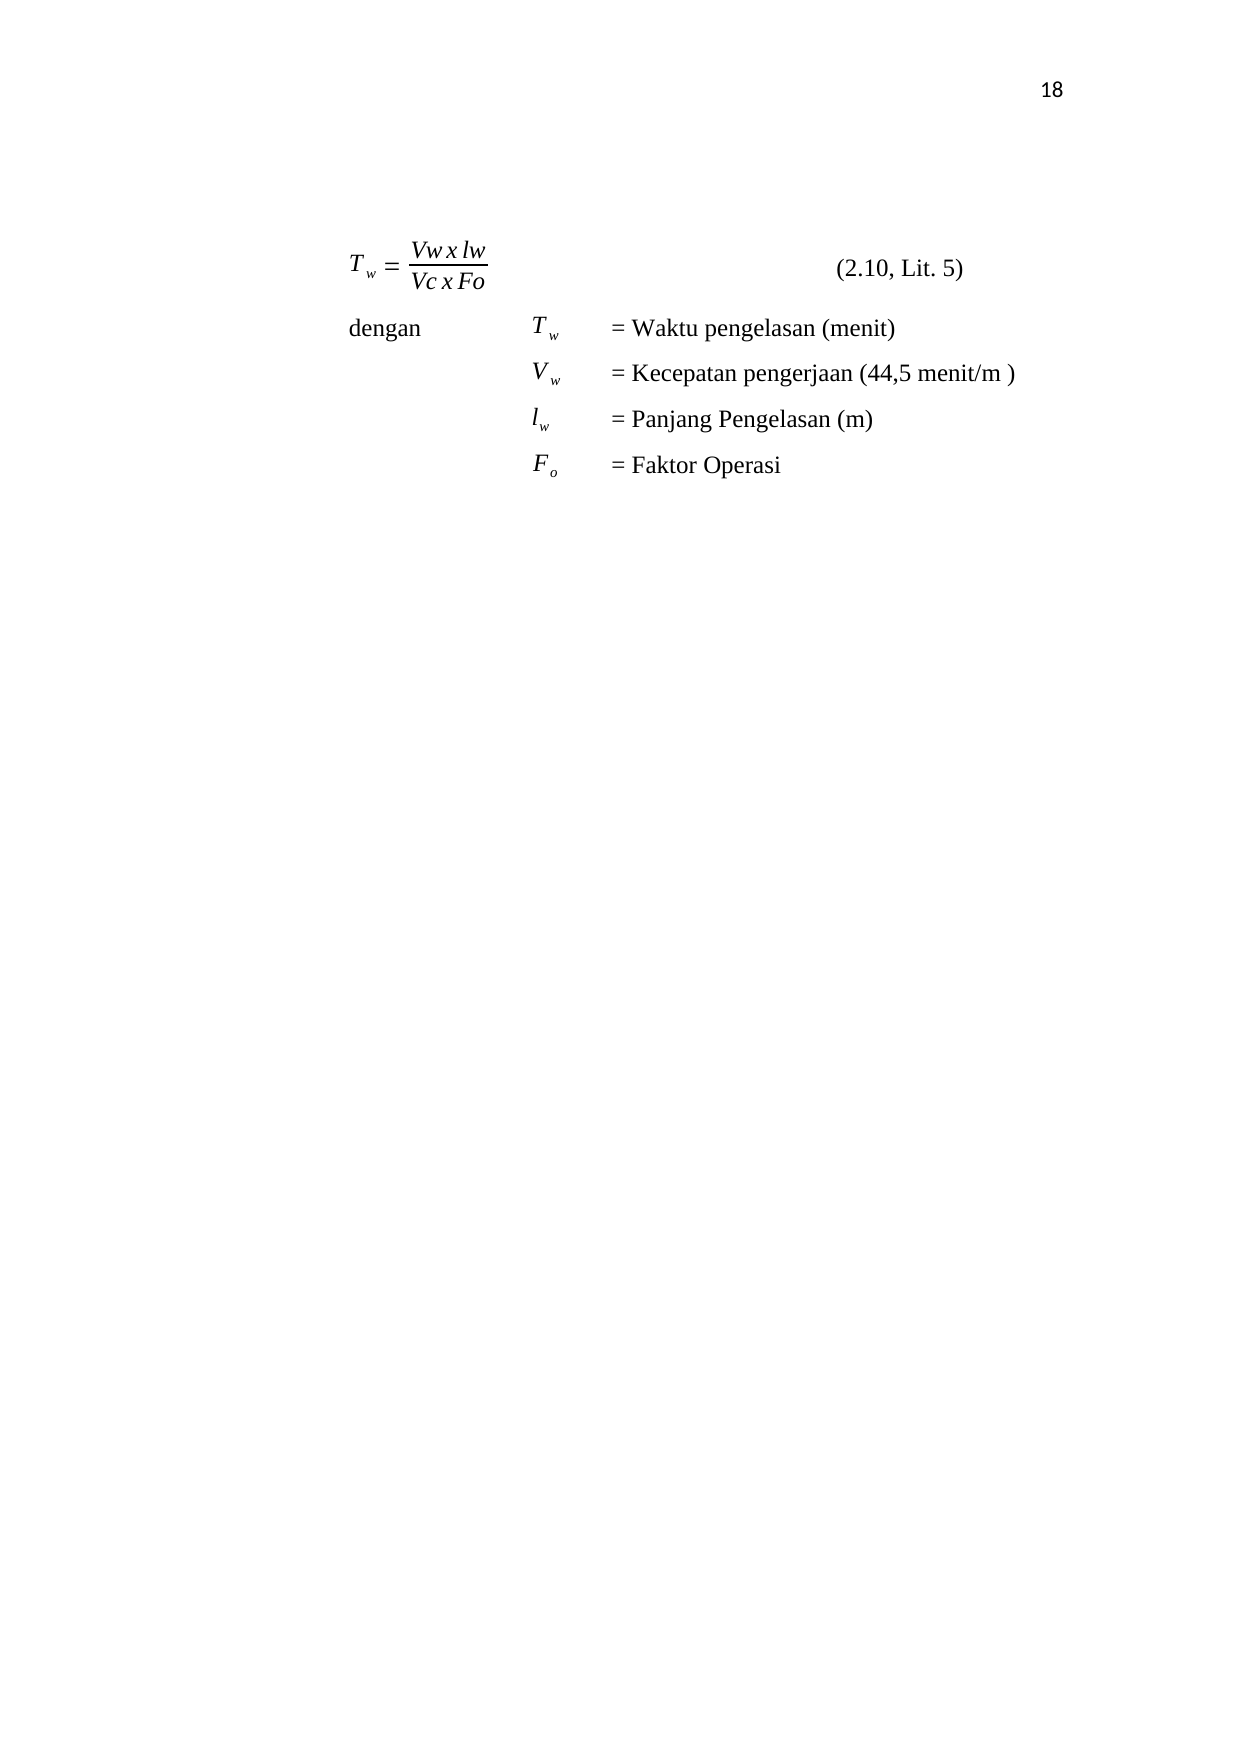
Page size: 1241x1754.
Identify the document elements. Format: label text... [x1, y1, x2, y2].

list = Faktor Operasi [532, 449, 1063, 481]
list = Panjang Pengelasan (m) [532, 403, 1063, 435]
list = (2.10, Lit. 5) [349, 236, 1063, 295]
list = Kecepatan pengerjaan (44,5 menit/m ) [532, 358, 1063, 389]
list dengan = Waktu pengelasan (menit) [349, 312, 1063, 343]
